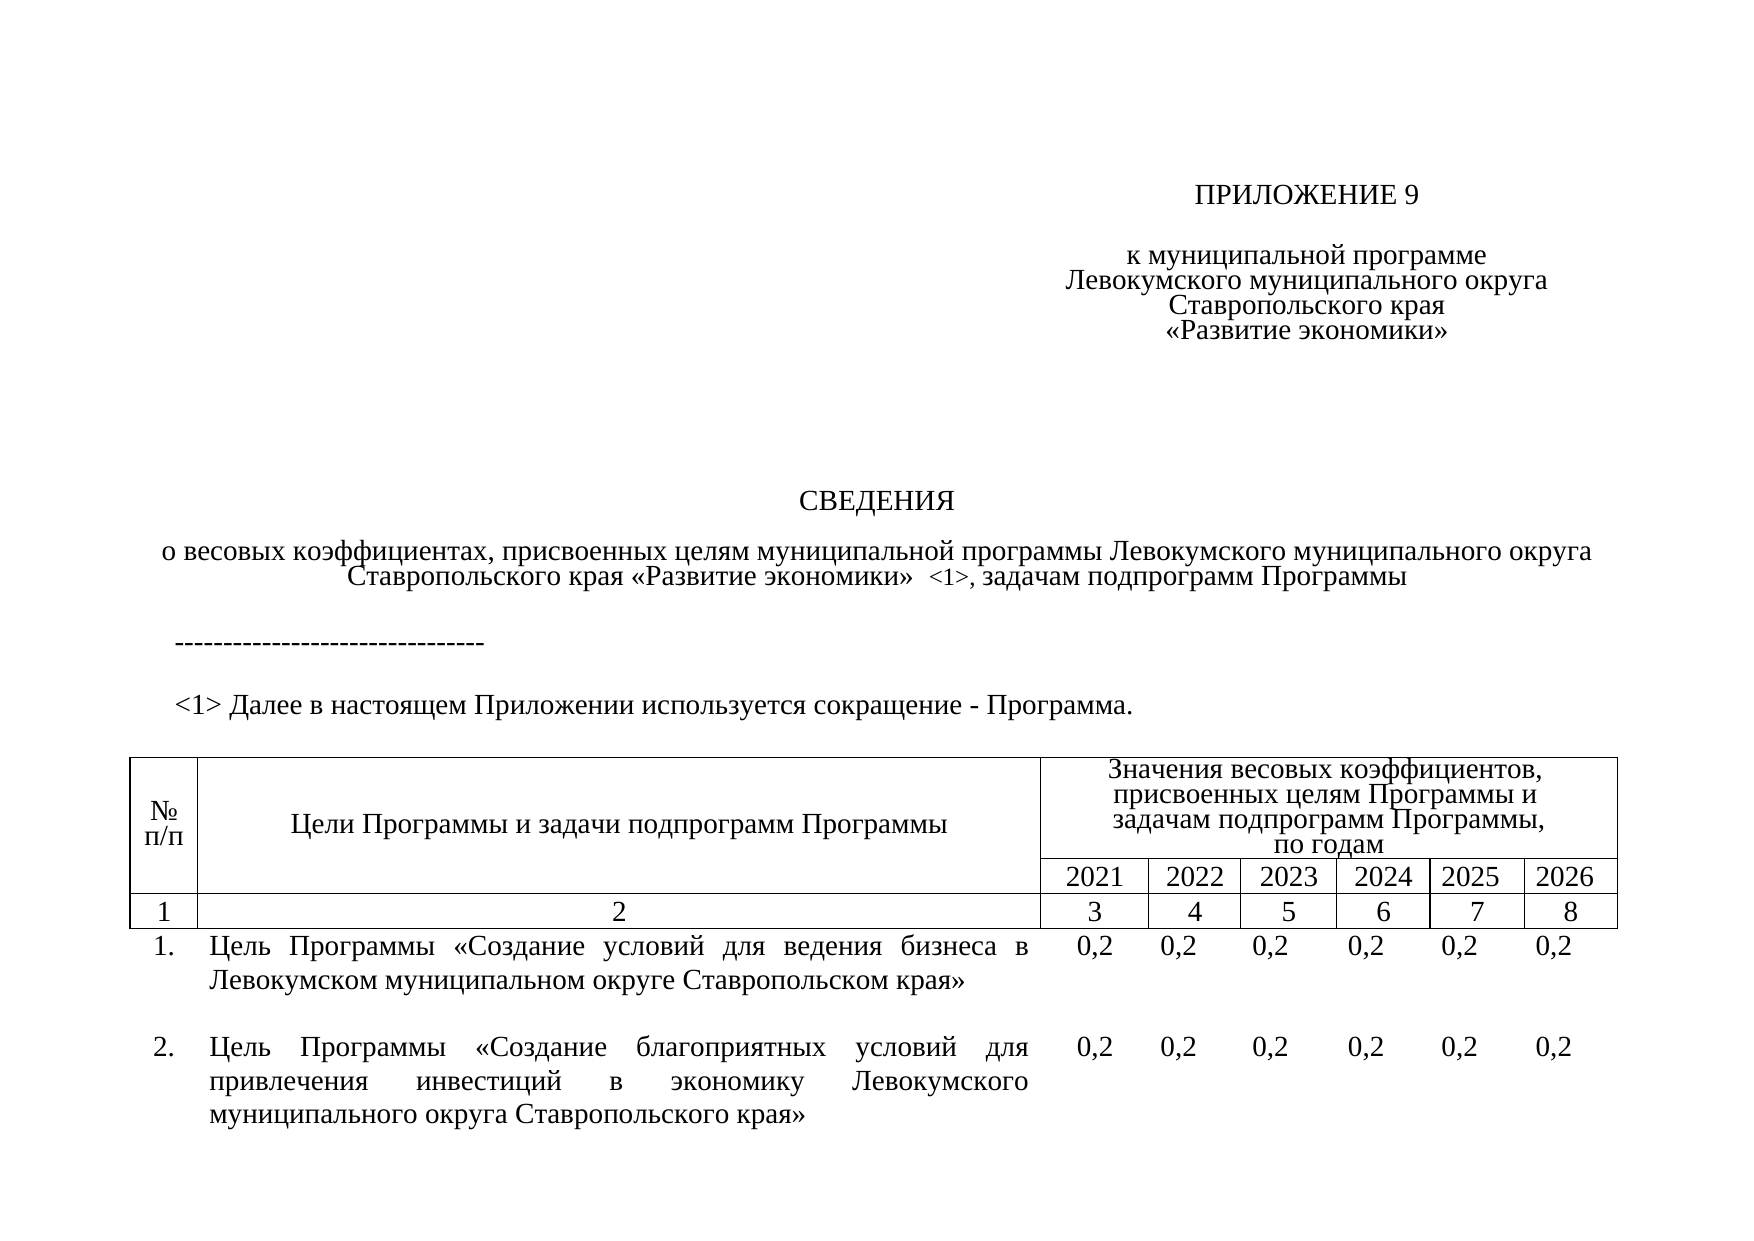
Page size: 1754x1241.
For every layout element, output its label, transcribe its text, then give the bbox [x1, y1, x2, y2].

table_cell 7 [1431, 894, 1524, 927]
table_header ПРИЛОЖЕНИЕ 9 к муниципальной программе Левокумского муниципального округа Ставропольского края «Развитие экономики» [195, 177, 1559, 390]
table_header № п/п [131, 758, 197, 893]
table_cell 0,2 [1430, 929, 1524, 1029]
table_cell Цель Программы «Создание благоприятных условий для привлечения инвестиций в экономику Левокумского муниципального округа Ставропольского края» [198, 1029, 1041, 1130]
table_header Значения весовых коэффициентов, присвоенных целям Программы и задачам подпрограмм Программы, по годам [1041, 758, 1617, 858]
table_cell 0,2 [1524, 1029, 1617, 1130]
table_cell 2021 [1041, 859, 1148, 893]
table_cell 1 [131, 894, 197, 927]
table_cell 2. [130, 1029, 198, 1130]
table_cell 0,2 [1524, 929, 1617, 1029]
table_cell 0,2 [1041, 1029, 1149, 1130]
table_cell 0,2 [1430, 1029, 1524, 1130]
table_cell Цель Программы «Создание условий для ведения бизнеса в Левокумском муниципальном округе Ставропольском края» [198, 929, 1041, 1029]
table_cell 8 [1525, 894, 1617, 927]
table_cell 1. [130, 929, 198, 1029]
table_cell 3 [1041, 894, 1148, 927]
text СВЕДЕНИЯ [118, 491, 862, 516]
table_cell 0,2 [1241, 1029, 1336, 1130]
table_cell 2022 [1149, 859, 1240, 893]
text СВЕДЕНИЯ [872, 491, 1636, 516]
table_cell 0,2 [1336, 1029, 1430, 1130]
table_cell 6 [1337, 894, 1429, 927]
table_cell 2025 [1431, 859, 1524, 893]
table_cell 2024 [1337, 859, 1429, 893]
table_cell 2026 [1525, 859, 1617, 893]
table_cell 2023 [1241, 859, 1336, 893]
table_header Цели Программы и задачи подпрограмм Программы [198, 758, 1040, 893]
table_cell 4 [1149, 894, 1240, 927]
table_cell 0,2 [1041, 929, 1149, 1029]
table_cell 0,2 [1149, 1029, 1241, 1130]
table_cell 0,2 [1241, 929, 1336, 1029]
text -------------------------------- [118, 624, 1636, 658]
text <1> Далее в настоящем Приложении используется сокращение - Программа. [118, 687, 1636, 721]
table_cell 2 [198, 894, 1040, 927]
table_cell 0,2 [1336, 929, 1430, 1029]
table_cell 0,2 [1149, 929, 1241, 1029]
table_cell 5 [1241, 894, 1336, 927]
text о весовых коэффициентах, присвоенных целям муниципальной программы Левокумского муниципального округа Ставропольского края «Развитие экономики» <1>, задачам подпрограмм Программы [118, 541, 1636, 591]
